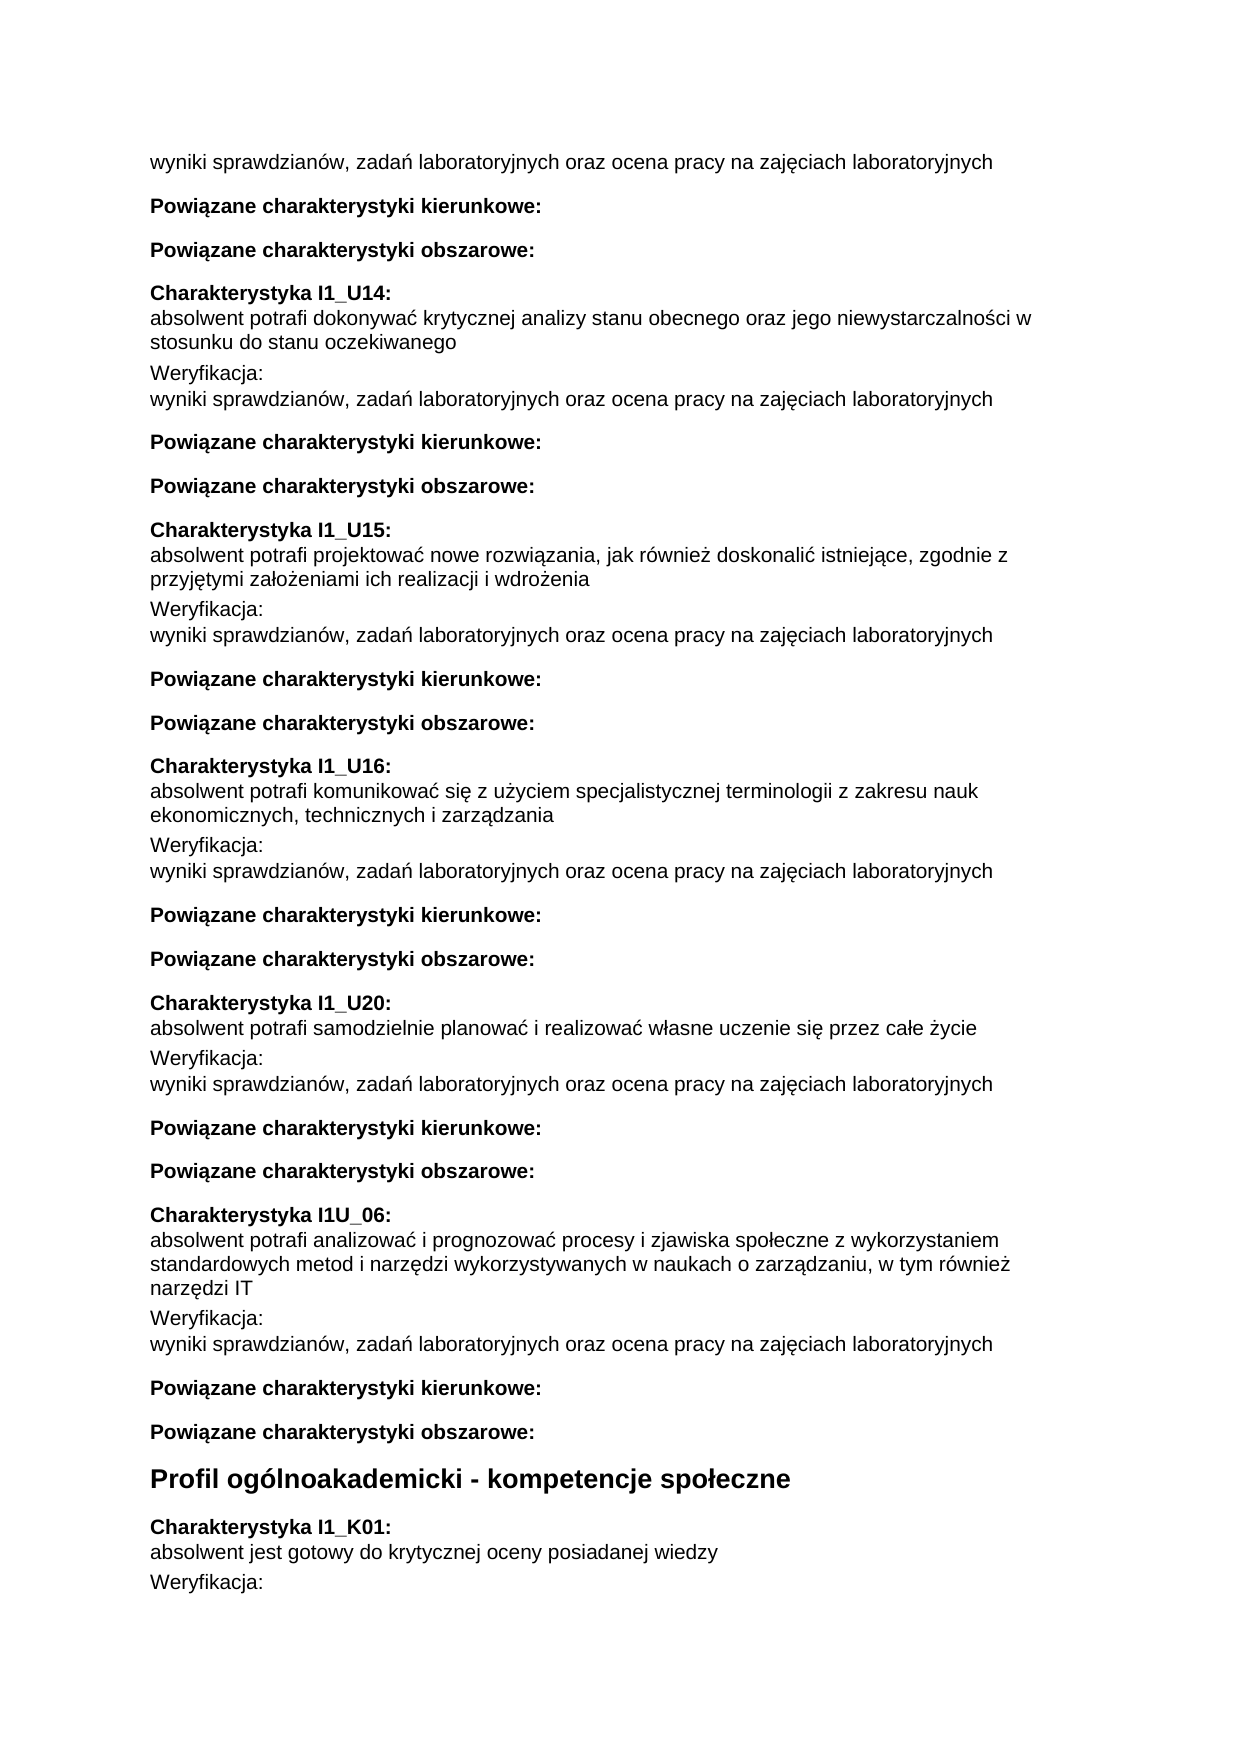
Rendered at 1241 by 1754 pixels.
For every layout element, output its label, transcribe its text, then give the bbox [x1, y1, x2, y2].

text Weryfikacja: [150, 597, 1090, 621]
text absolwent potrafi samodzielnie planować i realizować własne uczenie się przez całe życie [150, 1016, 1090, 1039]
subtitle Profil ogólnoakademicki - kompetencje społeczne [150, 1463, 1090, 1495]
text Powiązane charakterystyki obszarowe: [150, 710, 1090, 734]
text Weryfikacja: [150, 1306, 1090, 1330]
text absolwent potrafi dokonywać krytycznej analizy stanu obecnego oraz jego niewystarczalności w stosunku do stanu oczekiwanego [150, 306, 1090, 354]
text Charakterystyka I1_U15: [150, 518, 1090, 542]
text Powiązane charakterystyki kierunkowe: [150, 903, 1090, 927]
text absolwent jest gotowy do krytycznej oceny posiadanej wiedzy [150, 1539, 1090, 1563]
text wyniki sprawdzianów, zadań laboratoryjnych oraz ocena pracy na zajęciach laboratoryjnych [150, 1072, 1090, 1096]
text Powiązane charakterystyki kierunkowe: [150, 1116, 1090, 1139]
text Powiązane charakterystyki obszarowe: [150, 237, 1090, 261]
text Weryfikacja: [150, 360, 1090, 384]
text wyniki sprawdzianów, zadań laboratoryjnych oraz ocena pracy na zajęciach laboratoryjnych [150, 150, 1090, 174]
text absolwent potrafi komunikować się z użyciem specjalistycznej terminologii z zakresu nauk ekonomicznych, technicznych i zarządzania [150, 779, 1090, 827]
text Weryfikacja: [150, 1046, 1090, 1070]
text Powiązane charakterystyki kierunkowe: [150, 194, 1090, 218]
text wyniki sprawdzianów, zadań laboratoryjnych oraz ocena pracy na zajęciach laboratoryjnych [150, 1332, 1090, 1356]
text Weryfikacja: [150, 833, 1090, 857]
text absolwent potrafi projektować nowe rozwiązania, jak również doskonalić istniejące, zgodnie z przyjętymi założeniami ich realizacji i wdrożenia [150, 543, 1090, 591]
text wyniki sprawdzianów, zadań laboratoryjnych oraz ocena pracy na zajęciach laboratoryjnych [150, 386, 1090, 410]
text Weryfikacja: [150, 1570, 1090, 1594]
text Powiązane charakterystyki obszarowe: [150, 474, 1090, 498]
text wyniki sprawdzianów, zadań laboratoryjnych oraz ocena pracy na zajęciach laboratoryjnych [150, 623, 1090, 647]
text Powiązane charakterystyki kierunkowe: [150, 430, 1090, 454]
text absolwent potrafi analizować i prognozować procesy i zjawiska społeczne z wykorzystaniem standardowych metod i narzędzi wykorzystywanych w naukach o zarządzaniu, w tym również narzędzi IT [150, 1228, 1090, 1300]
text Powiązane charakterystyki kierunkowe: [150, 1376, 1090, 1400]
text Powiązane charakterystyki kierunkowe: [150, 667, 1090, 691]
text wyniki sprawdzianów, zadań laboratoryjnych oraz ocena pracy na zajęciach laboratoryjnych [150, 859, 1090, 883]
text Charakterystyka I1U_06: [150, 1203, 1090, 1227]
text Charakterystyka I1_U16: [150, 754, 1090, 778]
text Powiązane charakterystyki obszarowe: [150, 1420, 1090, 1444]
text Charakterystyka I1_K01: [150, 1514, 1090, 1538]
text Charakterystyka I1_U20: [150, 991, 1090, 1014]
text Charakterystyka I1_U14: [150, 281, 1090, 305]
text Powiązane charakterystyki obszarowe: [150, 1159, 1090, 1183]
text Powiązane charakterystyki obszarowe: [150, 947, 1090, 971]
